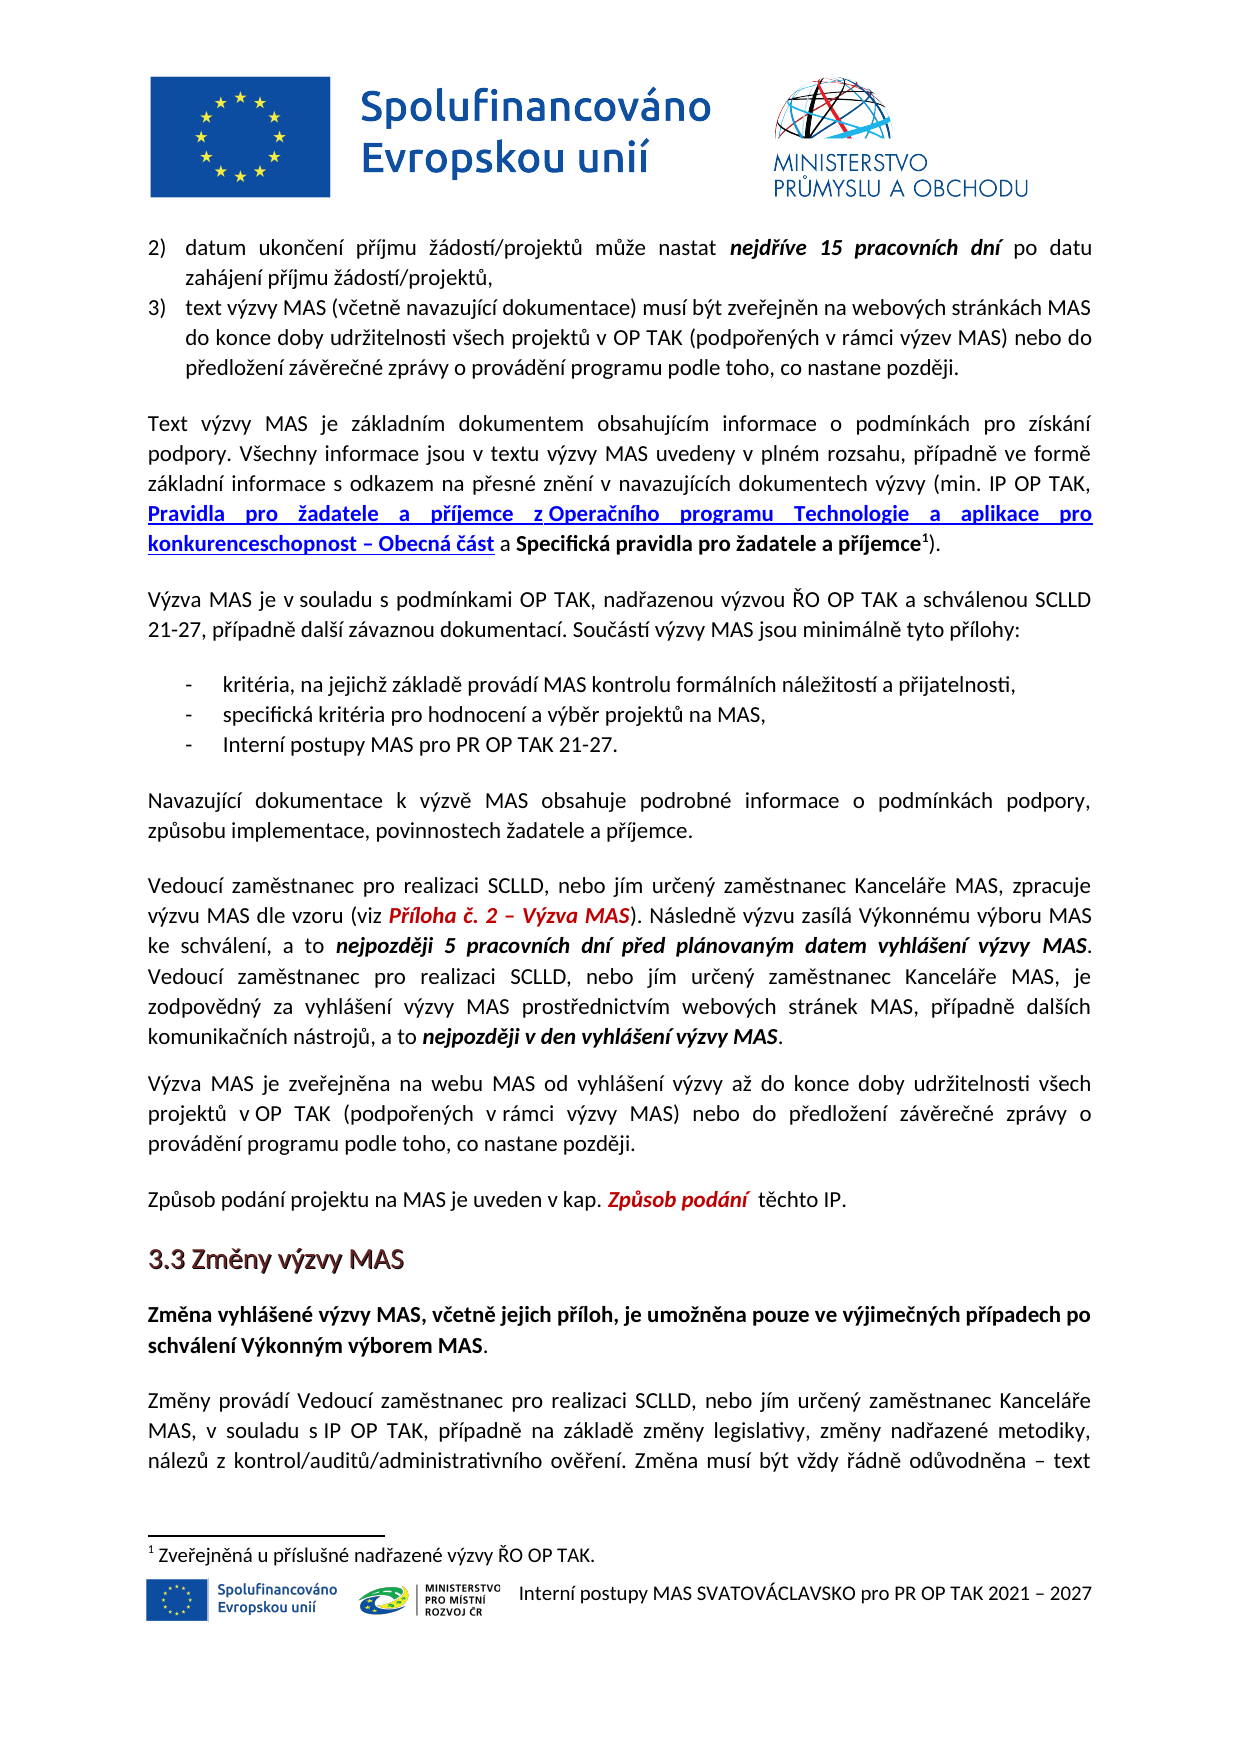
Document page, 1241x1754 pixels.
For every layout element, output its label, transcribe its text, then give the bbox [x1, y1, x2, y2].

subtitle 3.3 Změny výzvy MAS [148, 1240, 1093, 1276]
text Změna vyhlášené výzvy MAS, včetně jejich příloh, je umožněna pouze ve výjimečných případech po schválení Výkonným výborem MAS. [148, 1301, 1093, 1359]
list Interní postupy MAS pro PR OP TAK 21-27. [185, 731, 1093, 759]
text Výzva MAS je v souladu s podmínkami OP TAK, nadřazenou výzvou ŘO OP TAK a schválenou SCLLD 21-27, případně další závaznou dokumentací. Součástí výzvy MAS jsou minimálně tyto přílohy: [148, 585, 1093, 643]
list text výzvy MAS (včetně navazující dokumentace) musí být zveřejněn na webových stránkách MAS do konce doby udržitelnosti všech projektů v OP TAK (podpořených v rámci výzev MAS) nebo do předložení závěrečné zprávy o provádění programu podle toho, co nastane později. [148, 293, 1093, 382]
text Navazující dokumentace k výzvě MAS obsahuje podrobné informace o podmínkách podpory, způsobu implementace, povinnostech žadatele a příjemce. [148, 786, 1093, 844]
picture [145, 1578, 501, 1622]
list specifická kritéria pro hodnocení a výběr projektů na MAS, [185, 700, 1093, 728]
list datum ukončení příjmu žádostí/projektů může nastat nejdříve 15 pracovních dní po datu zahájení příjmu žádostí/projektů, [148, 233, 1093, 291]
picture [147, 73, 1028, 201]
list kritéria, na jejichž základě provádí MAS kontrolu formálních náležitostí a přijatelnosti, [185, 670, 1093, 698]
text Text výzvy MAS je základním dokumentem obsahujícím informace o podmínkách pro získání podpory. Všechny informace jsou v textu výzvy MAS uvedeny v plném rozsahu, případně ve formě základní informace s odkazem na přesné znění v navazujících dokumentech výzvy (min. IP OP TAK, Pravidla pro žadatele a příjemce z Operačního programu Technologie a aplikace pro konkurenceschopnost – Obecná část a Specifická pravidla pro žadatele a příjemce). [148, 409, 1093, 523]
text Text výzvy MAS je základním dokumentem obsahujícím informace o podmínkách pro získání podpory. Všechny informace jsou v textu výzvy MAS uvedeny v plném rozsahu, případně ve formě základní informace s odkazem na přesné znění v navazujících dokumentech výzvy (min. IP OP TAK, Pravidla pro žadatele a příjemce z Operačního programu Technologie a aplikace pro konkurenceschopnost – Obecná část a Specifická pravidla pro žadatele a příjemce). [148, 524, 1093, 558]
text Výzva MAS je zveřejněna na webu MAS od vyhlášení výzvy až do konce doby udržitelnosti všech projektů v OP TAK (podpořených v rámci výzvy MAS) nebo do předložení závěrečné zprávy o provádění programu podle toho, co nastane později. [148, 1069, 1093, 1158]
